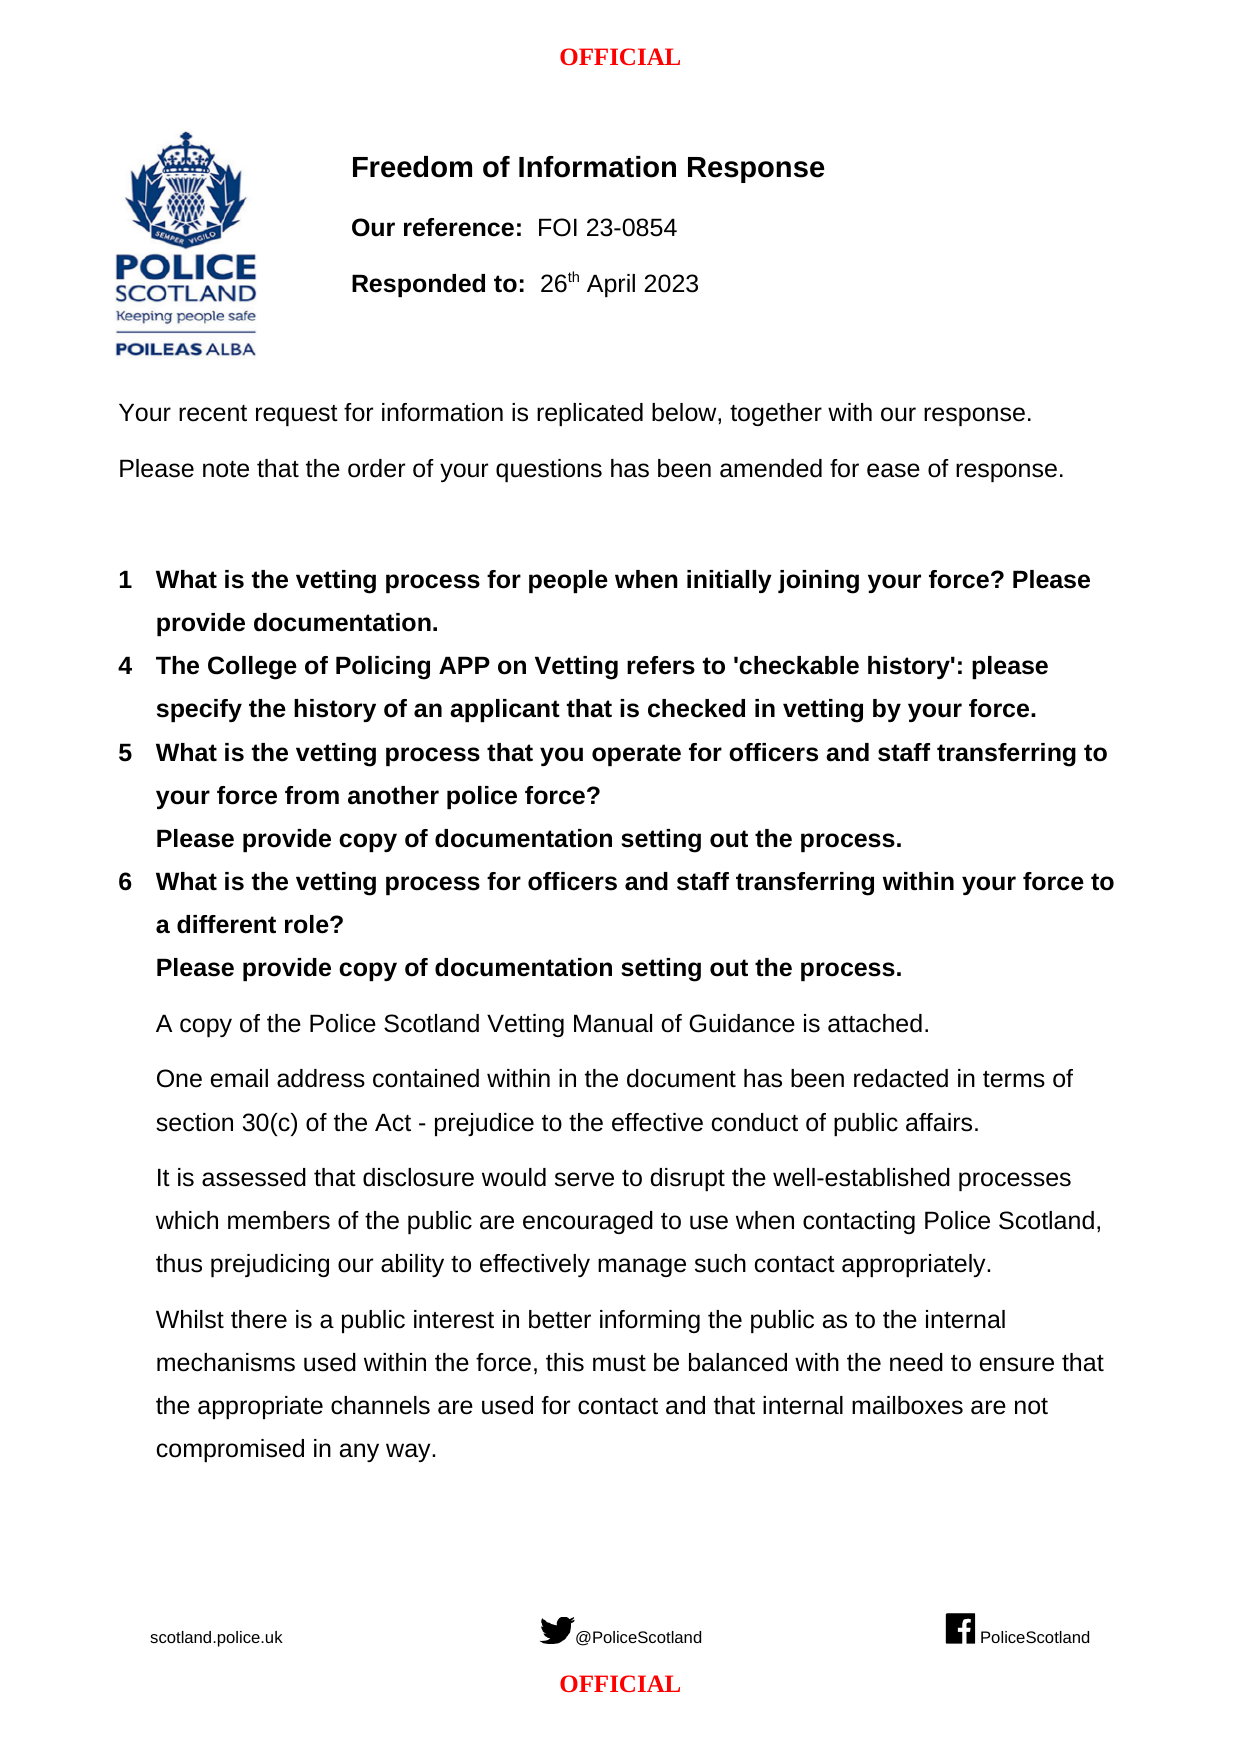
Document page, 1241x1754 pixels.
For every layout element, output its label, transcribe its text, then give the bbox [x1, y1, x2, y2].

text Whilst there is a public interest in better informing the public as to the internal mechanisms used within the force, this must be balanced with the need to ensure that the appropriate channels are used for contact and that internal mailboxes are not compromised in any way. [156, 1305, 1122, 1463]
list What is the vetting process for people when initially joining your force? Please provide documentation. [118, 565, 1122, 637]
text Your recent request for information is replicated below, together with our response. [118, 398, 1122, 427]
list The College of Policing APP on Vetting refers to 'checkable history': please specify the history of an applicant that is checked in vetting by your force. [118, 651, 1122, 723]
table_header [103, 118, 339, 386]
picture [945, 1613, 976, 1644]
list What is the vetting process for officers and staff transferring within your force to a different role? Please provide copy of documentation setting out the process. [118, 867, 1122, 982]
text A copy of the Police Scotland Vetting Manual of Guidance is attached. [156, 1009, 1122, 1038]
picture [114, 130, 257, 359]
text One email address contained within in the document has been redacted in terms of section 30(c) of the Act - prejudice to the effective conduct of public affairs. [156, 1064, 1122, 1136]
picture [538, 1617, 575, 1644]
text Please note that the order of your questions has been amended for ease of response. [118, 454, 1122, 483]
table_header Freedom of Information Response Our reference: FOI 23-0854 Responded to: 26th April 2023 [340, 118, 1121, 386]
list What is the vetting process that you operate for officers and staff transferring to your force from another police force? Please provide copy of documentation setting out the process. [118, 738, 1122, 853]
text It is assessed that disclosure would serve to disrupt the well-established processes which members of the public are encouraged to use when contacting Police Scotland, thus prejudicing our ability to effectively manage such contact appropriately. [156, 1163, 1122, 1278]
